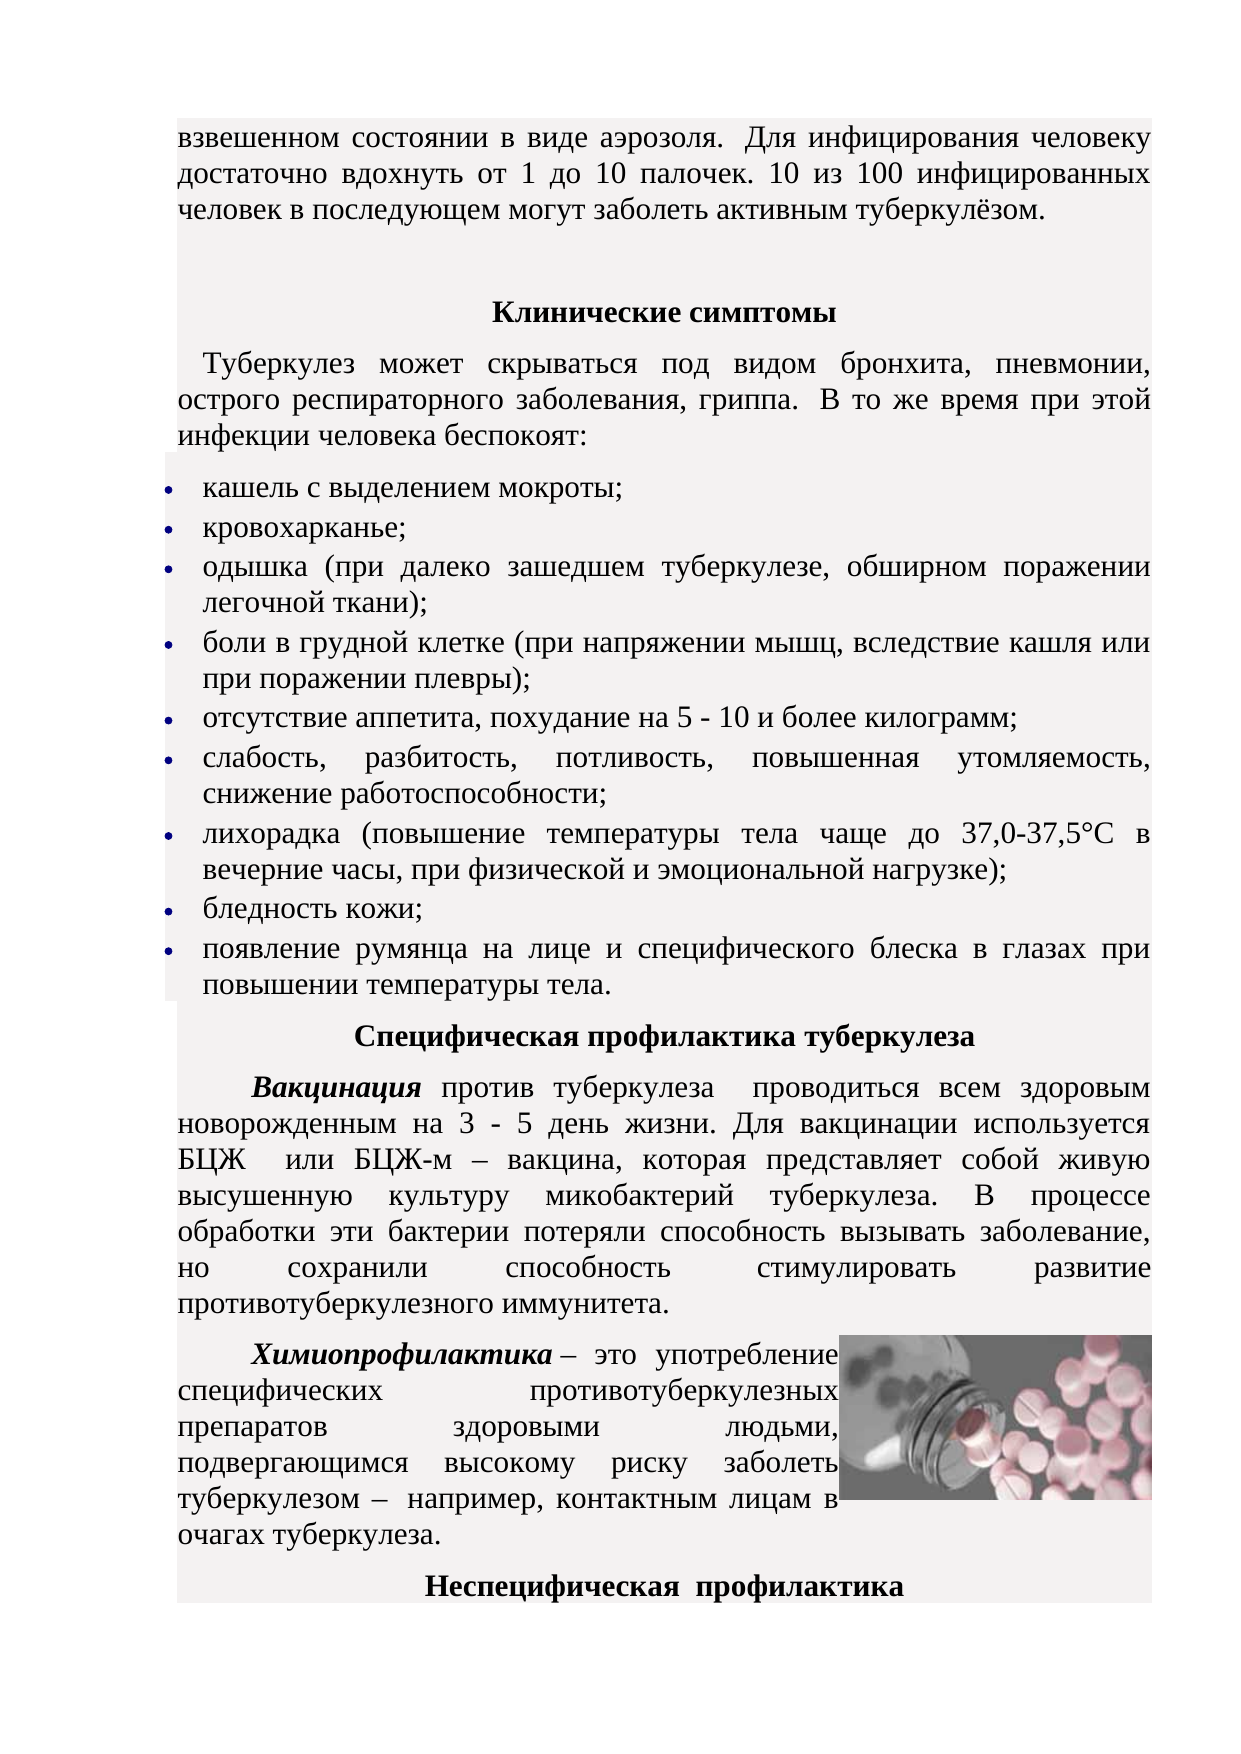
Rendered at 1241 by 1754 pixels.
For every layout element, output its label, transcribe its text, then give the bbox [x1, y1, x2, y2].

picture [839, 1335, 1152, 1500]
list лихорадка (повышение температуры тела чаще до 37,0-37,5°С в вечерние часы, при физической и эмоциональной нагрузке); [165, 814, 1152, 886]
list одышка (при далеко зашедшем туберкулезе, обширном поражении легочной ткани); [165, 547, 1152, 619]
list кровохарканье; [165, 508, 1152, 544]
text Химиопрофилактика – это употребление специфических противотуберкулезных препаратов здоровыми людьми, подвергающимся высокому риску заболеть туберкулезом – например, контактным лицам в очагах туберкулеза. [177, 1336, 1152, 1551]
list боли в грудной клетке (при напряжении мышц, вследствие кашля или при поражении плевры); [165, 623, 1152, 695]
text Туберкулез может скрываться под видом бронхита, пневмонии, острого респираторного заболевания, гриппа. В то же время при этой инфекции человека беспокоят: [177, 345, 1152, 452]
text Вакцинация против туберкулеза проводиться всем здоровым новорожденным на 3 - 5 день жизни. Для вакцинации используется БЦЖ или БЦЖ-м – вакцина, которая представляет собой живую высушенную культуру микобактерий туберкулеза. В процессе обработки эти бактерии потеряли способность вызывать заболевание, но сохранили способность стимулировать развитие противотуберкулезного иммунитета. [177, 1068, 1152, 1320]
text Неспецифическая профилактика [177, 1567, 1152, 1603]
list появление румянца на лице и специфического блеска в глазах при повышении температуры тела. [165, 929, 1152, 1001]
text Клинические симптомы [177, 293, 1152, 329]
list кашель с выделением мокроты; [165, 468, 1152, 504]
list отсутствие аппетита, похудание на 5 - 10 и более килограмм; [165, 699, 1152, 735]
text Специфическая профилактика туберкулеза [177, 1017, 1152, 1053]
list слабость, разбитость, потливость, повышенная утомляемость, снижение работоспособности; [165, 738, 1152, 810]
list бледность кожи; [165, 890, 1152, 926]
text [177, 118, 1152, 226]
